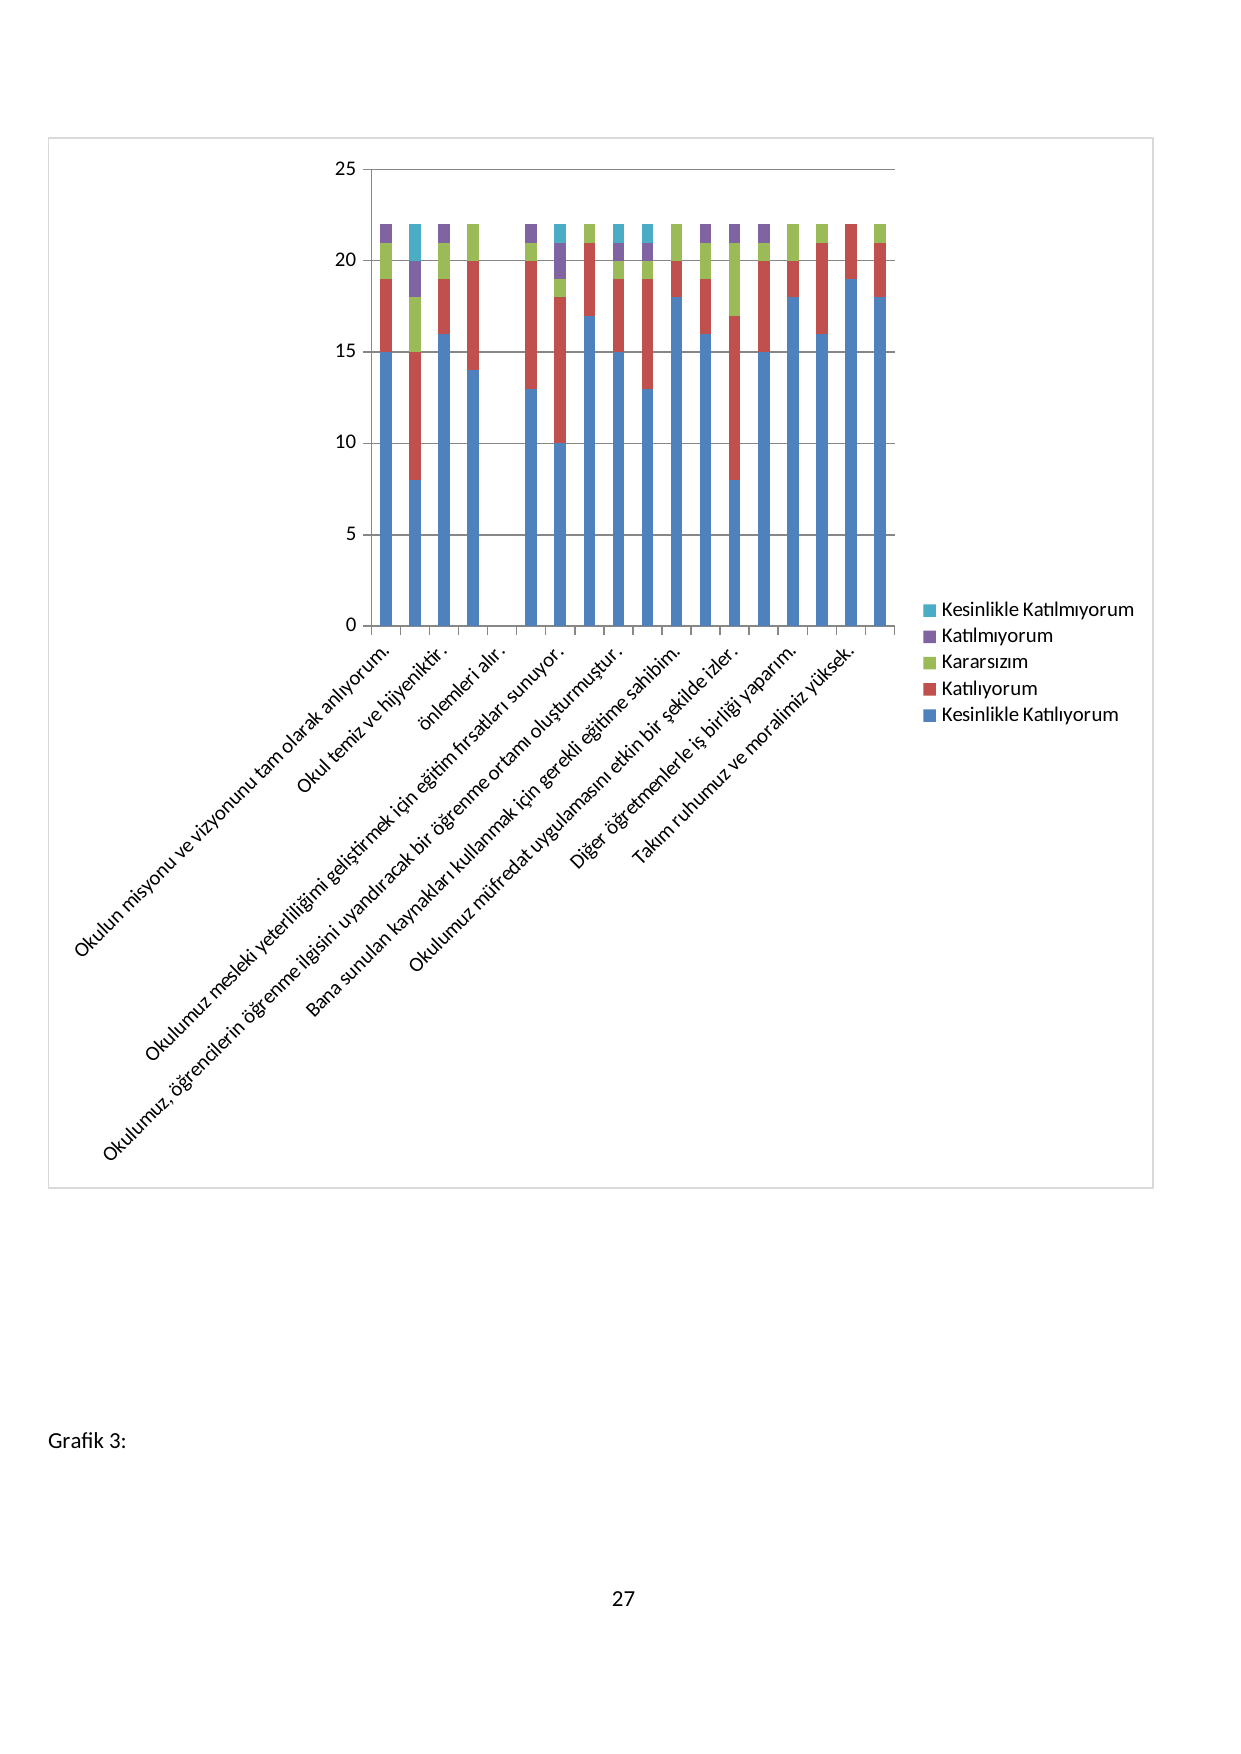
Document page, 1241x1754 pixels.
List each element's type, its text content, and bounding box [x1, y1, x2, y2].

text Grafik 3: [48, 1426, 1198, 1454]
